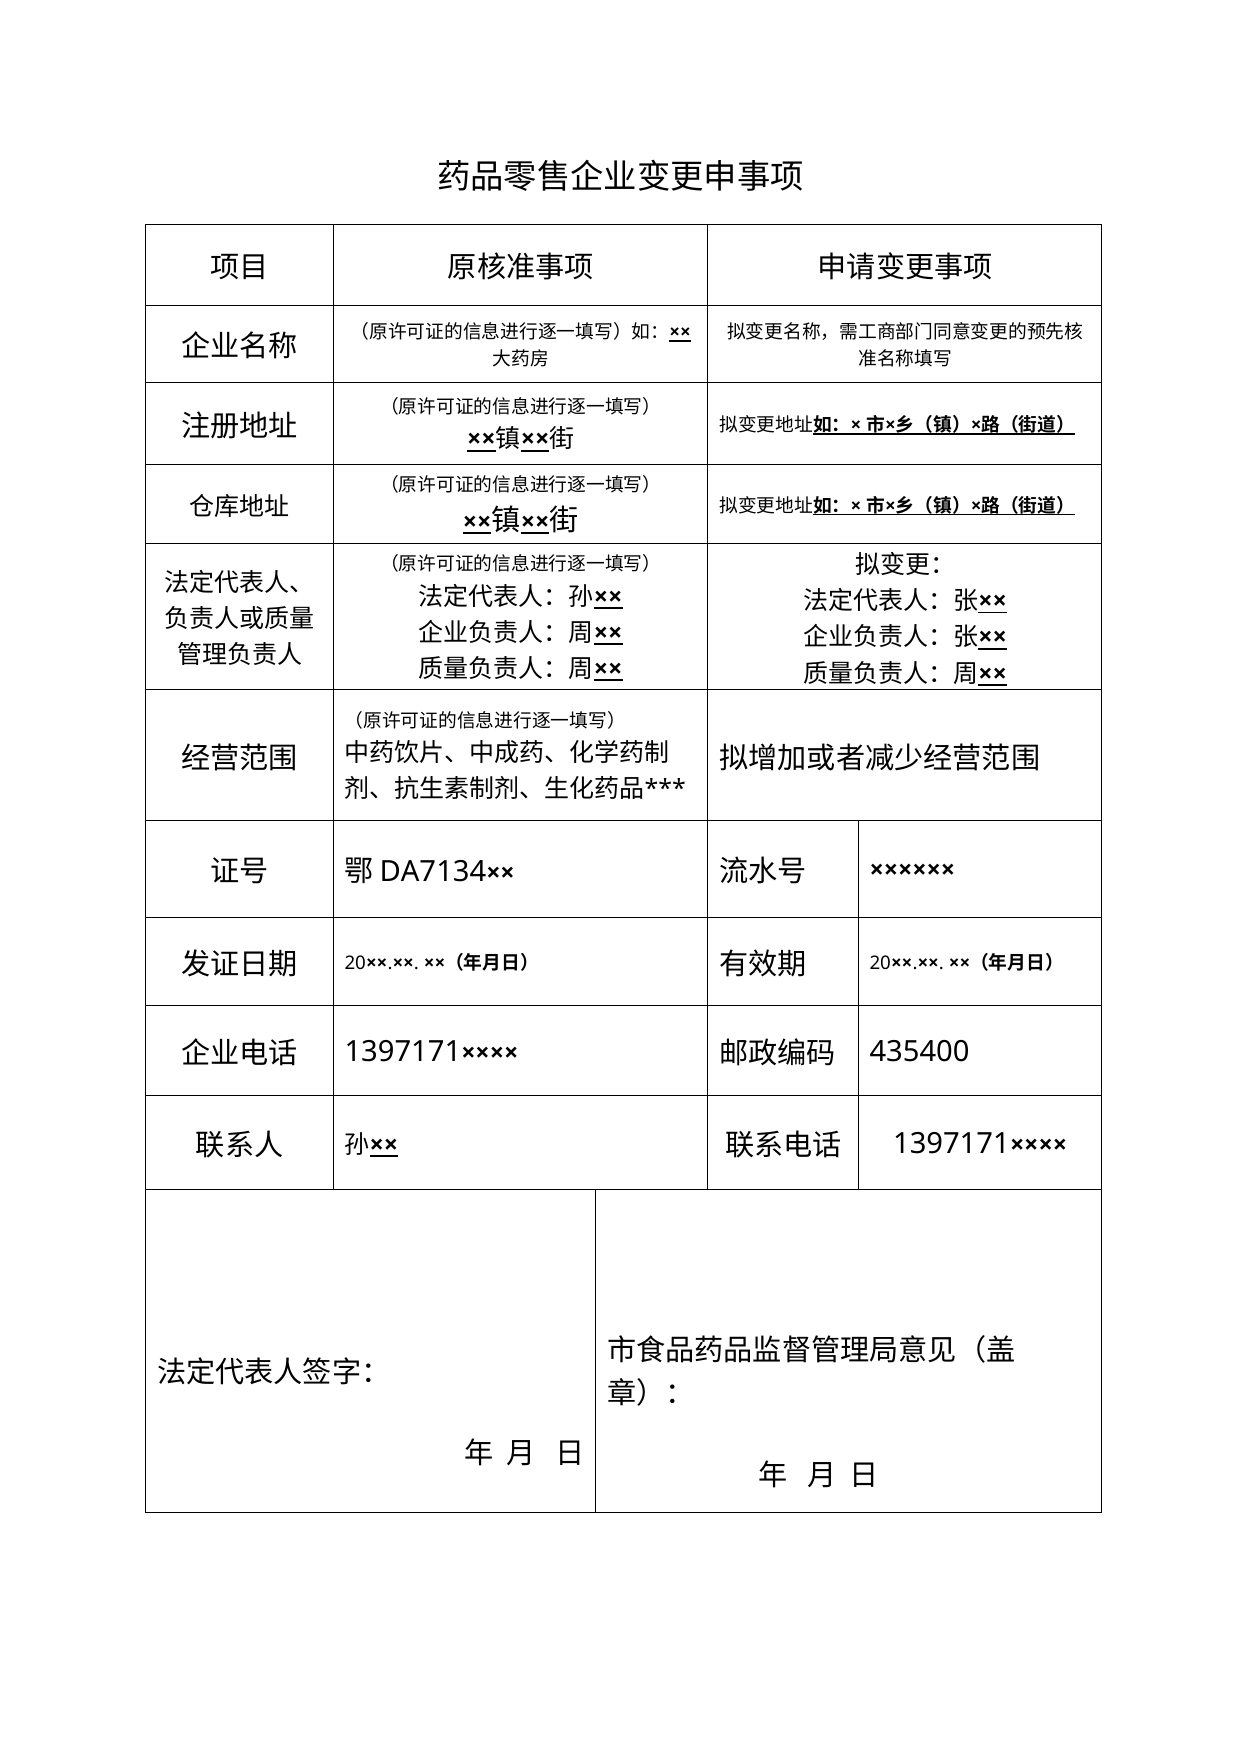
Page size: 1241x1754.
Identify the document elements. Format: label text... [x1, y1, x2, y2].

table_cell 拟变更名称，需工商部门同意变更的预先核准名称填写 [708, 306, 1101, 382]
table_cell （原许可证的信息进行逐一填写） ××镇××街 [334, 465, 707, 543]
table_cell 拟变更地址如：× 市×乡（镇）×路（街道） [708, 383, 1101, 464]
table_cell 经营范围 [146, 690, 333, 820]
table_cell 邮政编码 [708, 1006, 858, 1095]
table_cell 有效期 [708, 918, 858, 1005]
table_cell 注册地址 [146, 383, 333, 464]
table_cell 法定代表人、负责人或质量管理负责人 [146, 544, 333, 689]
table_header 原核准事项 [334, 225, 707, 305]
table_cell 拟增加或者减少经营范围 [708, 690, 1101, 820]
table_header 项目 [146, 225, 333, 305]
table_cell 法定代表人签字： 年 月 日 [146, 1190, 595, 1512]
table_cell 联系电话 [708, 1096, 858, 1188]
table_cell 企业名称 [146, 306, 333, 382]
table_cell 20××.××. ××（年月日） [334, 918, 707, 1005]
table_cell 证号 [146, 821, 333, 917]
text 药品零售企业变更申事项 [171, 150, 1069, 198]
table_cell 435400 [859, 1006, 1101, 1095]
table_cell 发证日期 [146, 918, 333, 1005]
table_cell 拟变更： 法定代表人：张×× 企业负责人：张×× 质量负责人：周×× [708, 544, 1101, 689]
table_cell 流水号 [708, 821, 858, 917]
table_cell 拟变更地址如：× 市×乡（镇）×路（街道） [708, 465, 1101, 543]
table_cell 20××.××. ××（年月日） [859, 918, 1101, 1005]
table_cell （原许可证的信息进行逐一填写） 中药饮片、中成药、化学药制剂、抗生素制剂、生化药品*** [334, 690, 707, 820]
table_cell （原许可证的信息进行逐一填写） ××镇××街 [334, 383, 707, 464]
table_cell 1397171×××× [334, 1006, 707, 1095]
table_cell 鄂DA7134×× [334, 821, 707, 917]
table_cell 孙×× [334, 1096, 707, 1188]
table_cell 仓库地址 [146, 465, 333, 543]
table_cell （原许可证的信息进行逐一填写）如：××大药房 [334, 306, 707, 382]
table_cell ×××××× [859, 821, 1101, 917]
table_header 申请变更事项 [708, 225, 1101, 305]
table_cell 联系人 [146, 1096, 333, 1188]
table_cell 企业电话 [146, 1006, 333, 1095]
table_cell 市食品药品监督管理局意见（盖章）： 年 月 日 [596, 1190, 1101, 1512]
table_cell （原许可证的信息进行逐一填写） 法定代表人：孙×× 企业负责人：周×× 质量负责人：周×× [334, 544, 707, 689]
table_cell 1397171×××× [859, 1096, 1101, 1188]
